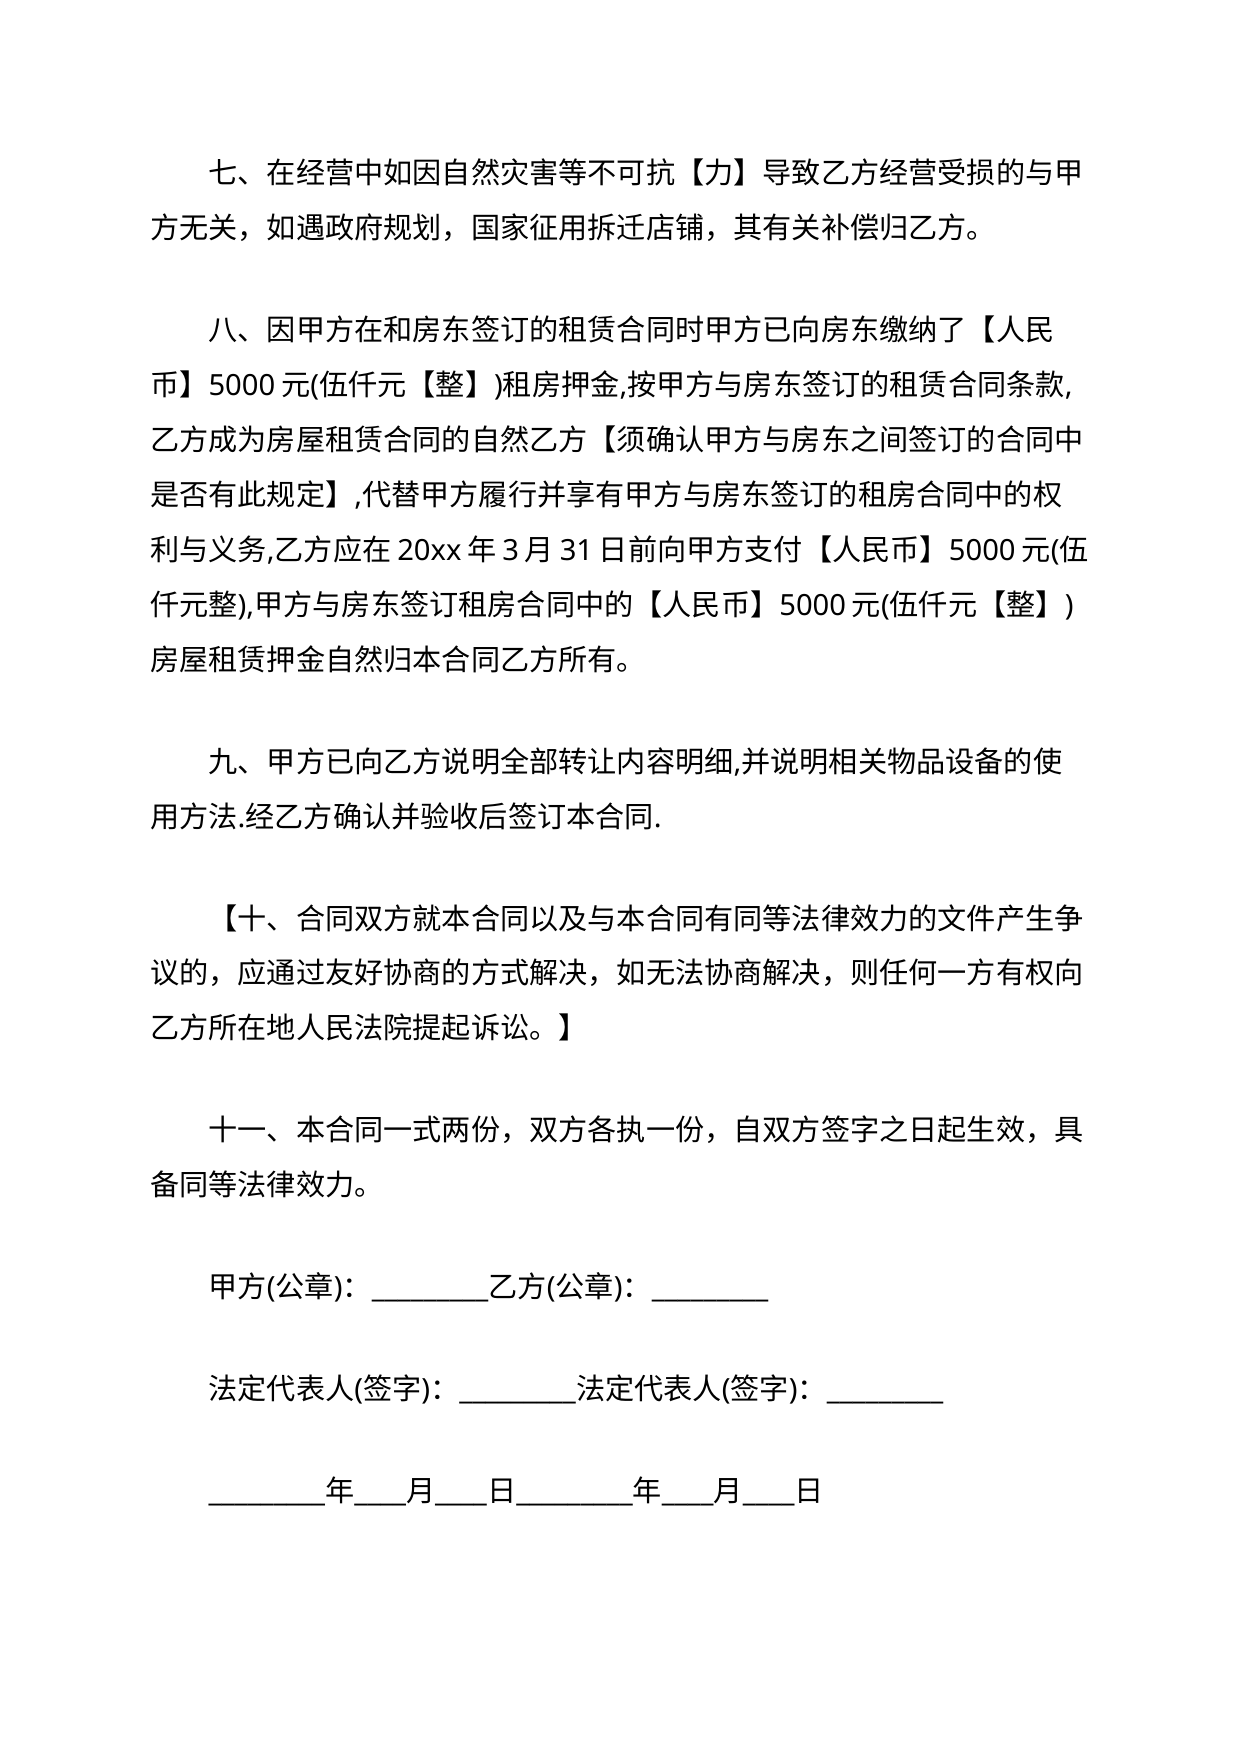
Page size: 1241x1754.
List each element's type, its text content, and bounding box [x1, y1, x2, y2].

text 法定代表人(签字)：_________法定代表人(签字)：_________ [150, 1365, 1090, 1408]
text 甲方(公章)：_________乙方(公章)：_________ [150, 1263, 1090, 1306]
text _________年____月____日_________年____月____日 [150, 1467, 1090, 1510]
text 七、在经营中如因自然灾害等不可抗【力】导致乙方经营受损的与甲方无关，如遇政府规划，国家征用拆迁店铺，其有关补偿归乙方。 [150, 150, 1090, 247]
text 九、甲方已向乙方说明全部转让内容明细,并说明相关物品设备的使用方法.经乙方确认并验收后签订本合同. [150, 738, 1090, 836]
text 十一、本合同一式两份，双方各执一份，自双方签字之日起生效，具备同等法律效力。 [150, 1107, 1090, 1204]
text 【十、合同双方就本合同以及与本合同有同等法律效力的文件产生争议的，应通过友好协商的方式解决，如无法协商解决，则任何一方有权向乙方所在地人民法院提起诉讼。】 [150, 895, 1090, 1047]
text 八、因甲方在和房东签订的租赁合同时甲方已向房东缴纳了【人民币】5000元(伍仟元【整】)租房押金,按甲方与房东签订的租赁合同条款,乙方成为房屋租赁合同的自然乙方【须确认甲方与房东之间签订的合同中是否有此规定】,代替甲方履行并享有甲方与房东签订的租房合同中的权利与义务,乙方应在20xx年3月31日前向甲方支付【人民币】5000元(伍仟元整),甲方与房东签订租房合同中的【人民币】5000元(伍仟元【整】)房屋租赁押金自然归本合同乙方所有。 [150, 307, 1090, 679]
